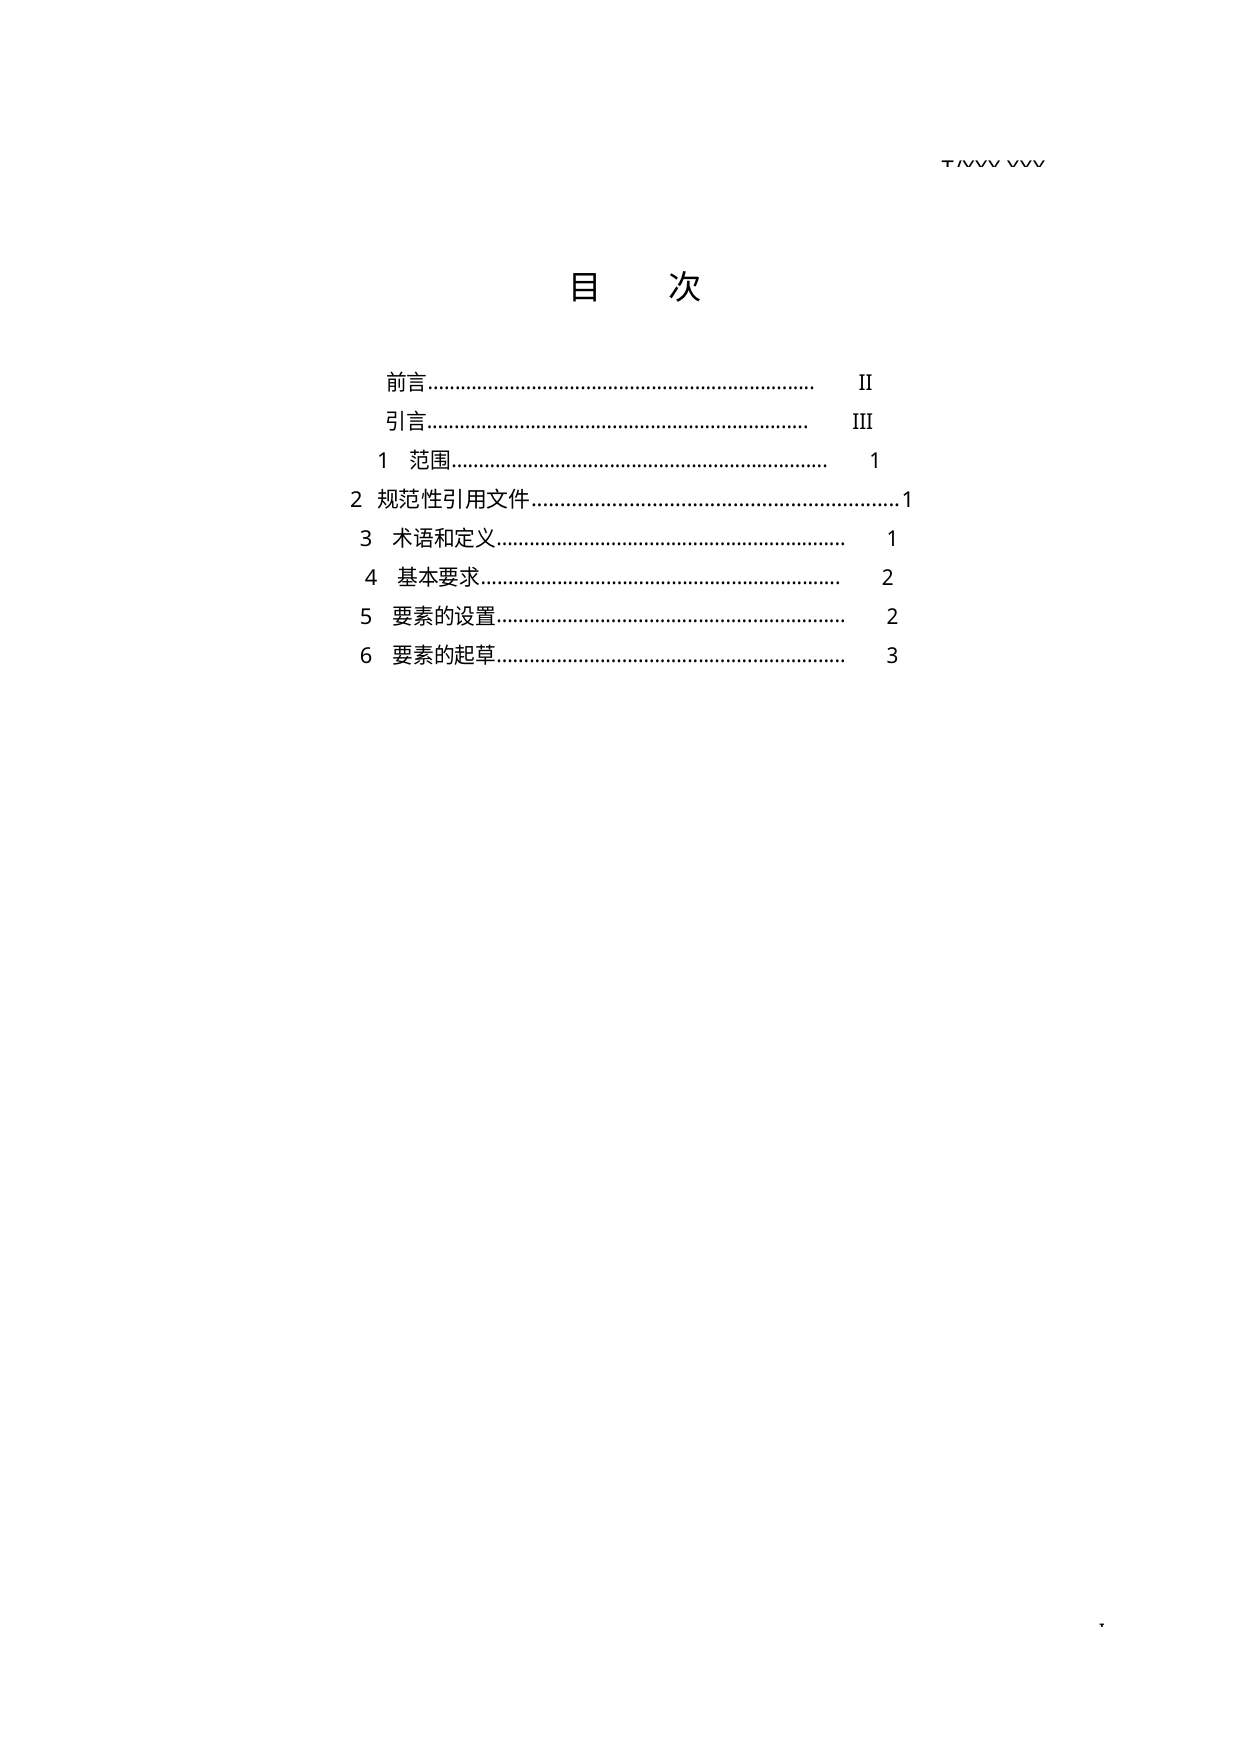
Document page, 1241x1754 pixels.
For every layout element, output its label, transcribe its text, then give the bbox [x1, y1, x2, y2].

text 2 规范性引用文件................................................................1 [135, 483, 1122, 514]
text 3 术语和定义................................................................ 1 [135, 522, 1122, 553]
text 4 基本要求.................................................................. 2 [135, 561, 1122, 592]
text 6 要素的起草................................................................ 3 [135, 638, 1122, 670]
text 5 要素的设置................................................................ 2 [135, 599, 1122, 631]
subtitle 目 次 [136, 264, 1134, 308]
text 前言....................................................................... II [135, 366, 1123, 397]
text 1 范围..................................................................... 1 [135, 444, 1122, 475]
text 引言...................................................................... III [135, 405, 1123, 436]
